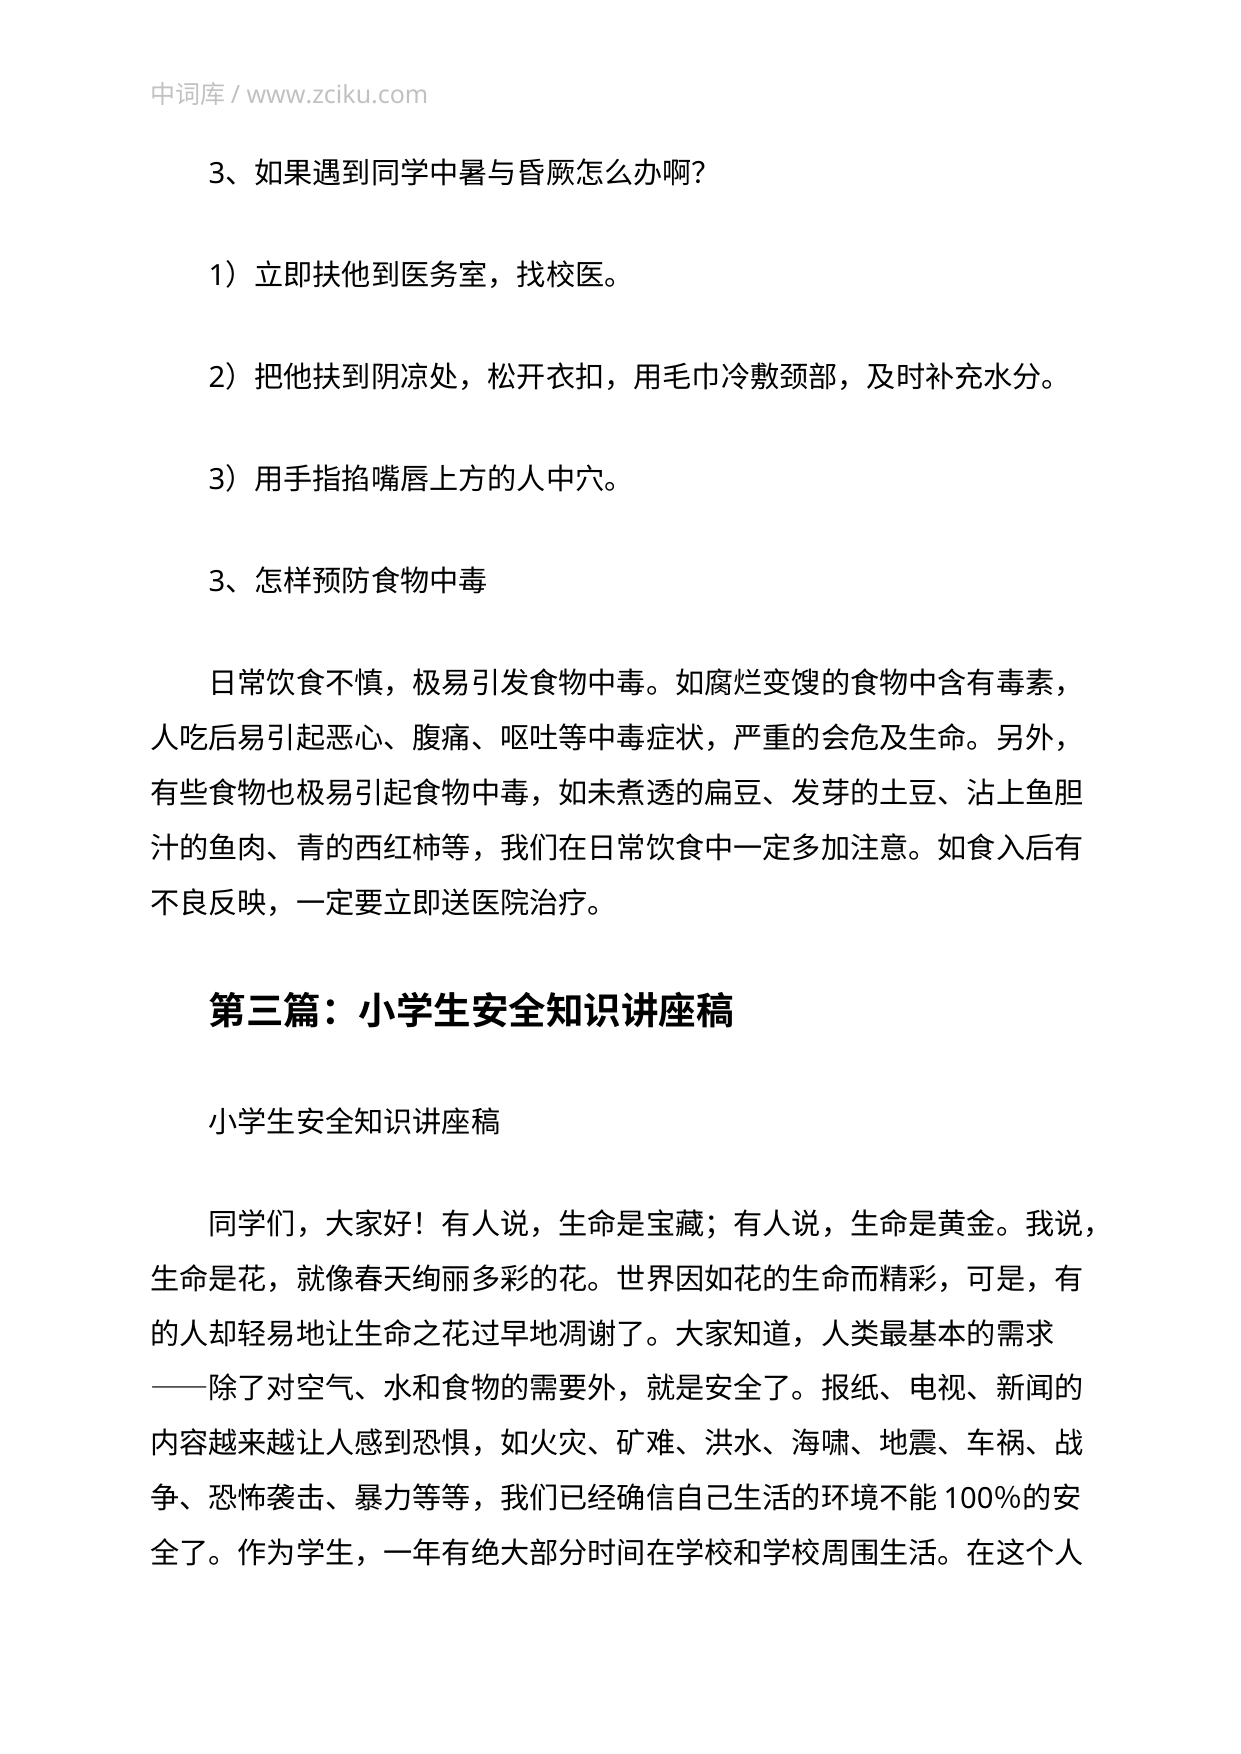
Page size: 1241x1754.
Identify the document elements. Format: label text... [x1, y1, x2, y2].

text 3、如果遇到同学中暑与昏厥怎么办啊？ [150, 150, 1090, 192]
text 3、怎样预防食物中毒 [150, 558, 1090, 600]
text 日常饮食不慎，极易引发食物中毒。如腐烂变馊的食物中含有毒素，人吃后易引起恶心、腹痛、呕吐等中毒症状，严重的会危及生命。另外，有些食物也极易引起食物中毒，如未煮透的扁豆、发芽的土豆、沾上鱼胆汁的鱼肉、青的西红柿等，我们在日常饮食中一定多加注意。如食入后有不良反映，一定要立即送医院治疗。 [150, 660, 1090, 922]
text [150, 1200, 1090, 1572]
text 小学生安全知识讲座稿 [150, 1099, 1090, 1141]
text 1）立即扶他到医务室，找校医。 [150, 252, 1090, 294]
text 3）用手指掐嘴唇上方的人中穴。 [150, 456, 1090, 498]
text 第三篇：小学生安全知识讲座稿 [150, 981, 1090, 1036]
text 2）把他扶到阴凉处，松开衣扣，用毛巾冷敷颈部，及时补充水分。 [150, 354, 1090, 396]
